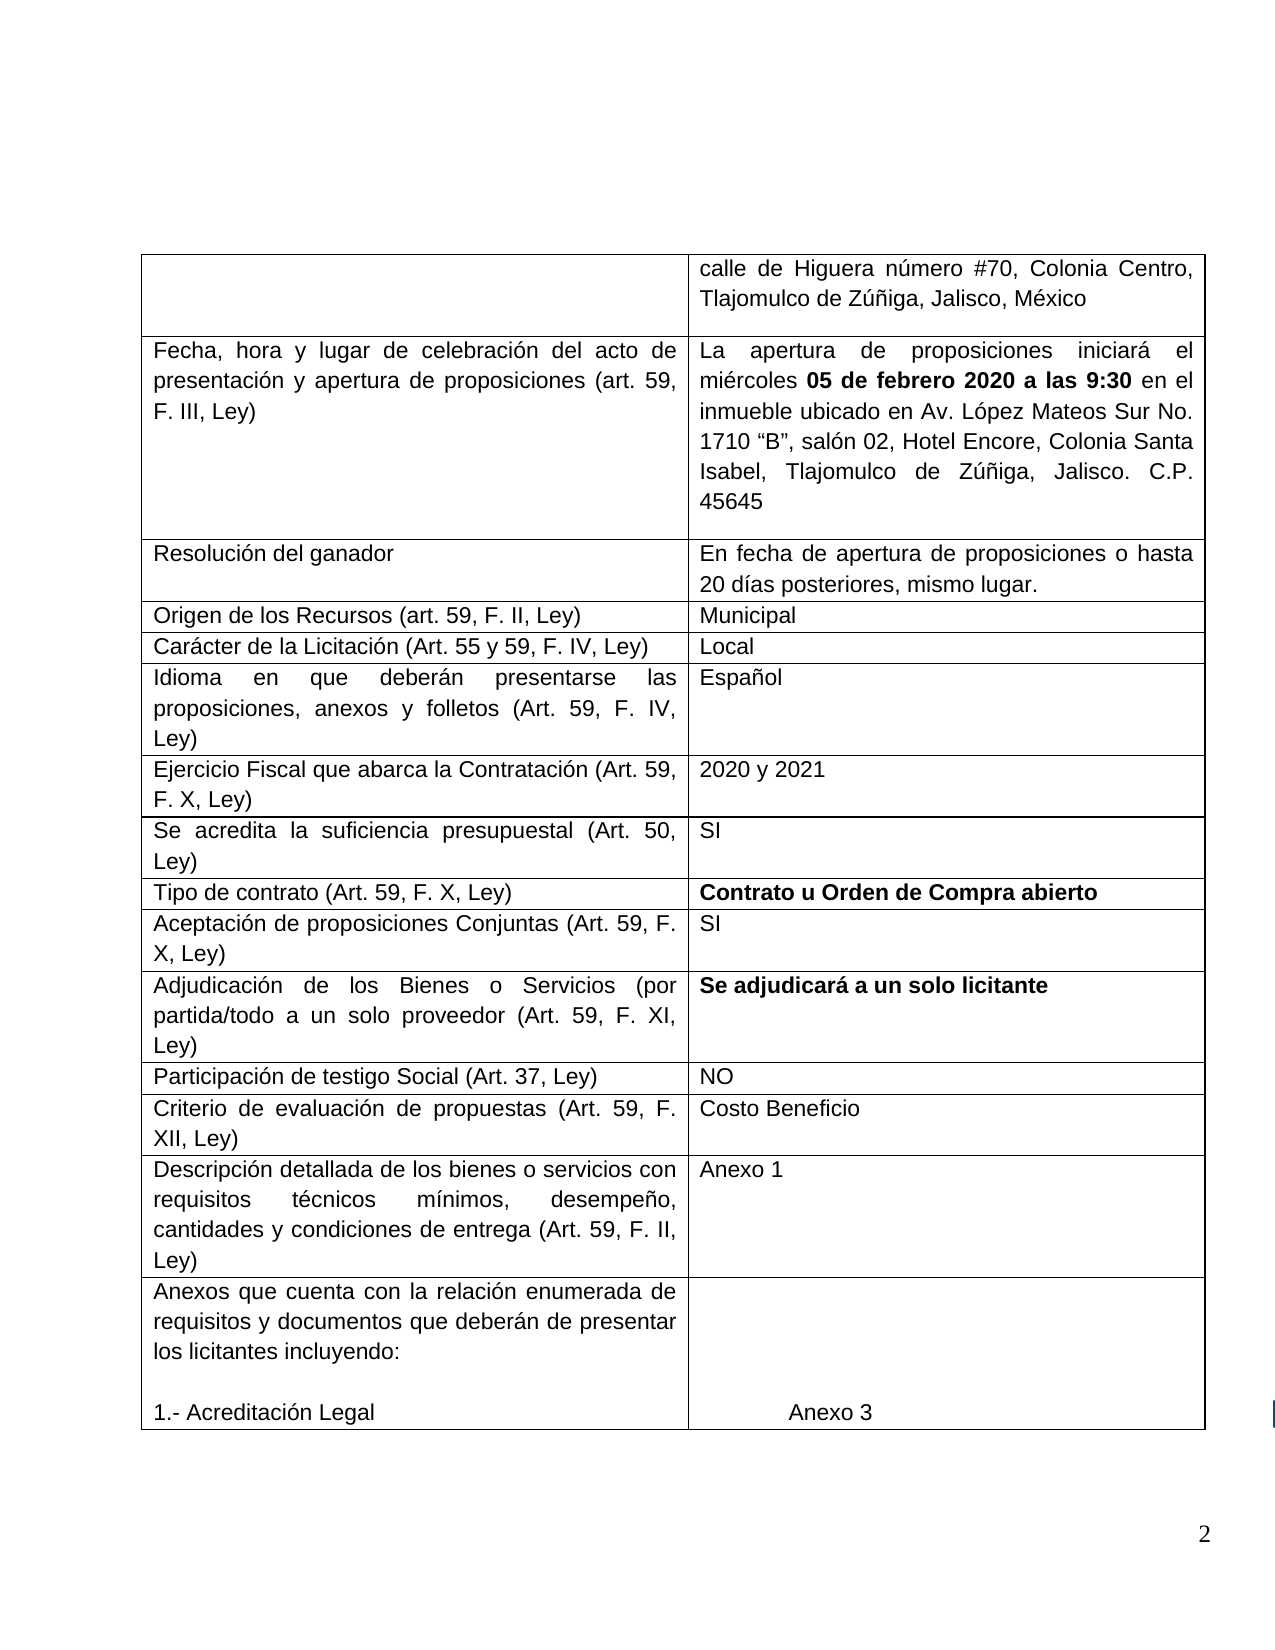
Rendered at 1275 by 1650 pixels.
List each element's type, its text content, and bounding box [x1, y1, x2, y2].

table_cell Municipal [689, 602, 1204, 632]
table_cell SI [689, 910, 1204, 971]
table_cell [689, 1278, 1204, 1429]
table_cell Fecha, hora y lugar de celebración del acto de presentación y apertura de proposiciones (art. 59, F. III, Ley) [142, 337, 688, 539]
table_cell Participación de testigo Social (Art. 37, Ley) [142, 1063, 688, 1093]
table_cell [142, 255, 688, 336]
table_cell Costo Beneficio [689, 1095, 1204, 1155]
table_cell Se acredita la suficiencia presupuestal (Art. 50, Ley) [142, 818, 688, 878]
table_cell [689, 255, 1204, 336]
table_cell Se adjudicará a un solo licitante [689, 972, 1204, 1062]
table_cell NO [689, 1063, 1204, 1093]
table_cell Origen de los Recursos (art. 59, F. II, Ley) [142, 602, 688, 632]
table_cell Resolución del ganador [142, 540, 688, 601]
table_cell Ejercicio Fiscal que abarca la Contratación (Art. 59, F. X, Ley) [142, 756, 688, 816]
table_cell Español [689, 664, 1204, 755]
table_cell Aceptación de proposiciones Conjuntas (Art. 59, F. X, Ley) [142, 910, 688, 971]
table_cell Local [689, 633, 1204, 663]
table_cell Descripción detallada de los bienes o servicios con requisitos técnicos mínimos, desempeño, cantidades y condiciones de entrega (Art. 59, F. II, Ley) [142, 1156, 688, 1277]
table_cell Contrato u Orden de Compra abierto [689, 879, 1204, 909]
table_cell La apertura de proposiciones iniciará el miércoles 05 de febrero 2020 a las 9:30 en el inmueble ubicado en Av. López Mateos Sur No. 1710 “B”, salón 02, Hotel Encore, Colonia Santa Isabel, Tlajomulco de Zúñiga, Jalisco. C.P. 45645 [689, 337, 1204, 539]
table_cell 2020 y 2021 [689, 756, 1204, 816]
table_cell Idioma en que deberán presentarse las proposiciones, anexos y folletos (Art. 59, F. IV, Ley) [142, 664, 688, 755]
table_cell Carácter de la Licitación (Art. 55 y 59, F. IV, Ley) [142, 633, 688, 663]
table_cell En fecha de apertura de proposiciones o hasta 20 días posteriores, mismo lugar. [689, 540, 1204, 601]
table_cell SI [689, 818, 1204, 878]
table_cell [142, 1278, 688, 1429]
table_cell Anexo 1 [689, 1156, 1204, 1277]
table_cell Adjudicación de los Bienes o Servicios (por partida/todo a un solo proveedor (Art. 59, F. XI, Ley) [142, 972, 688, 1062]
table_cell Tipo de contrato (Art. 59, F. X, Ley) [142, 879, 688, 909]
table_cell Criterio de evaluación de propuestas (Art. 59, F. XII, Ley) [142, 1095, 688, 1155]
